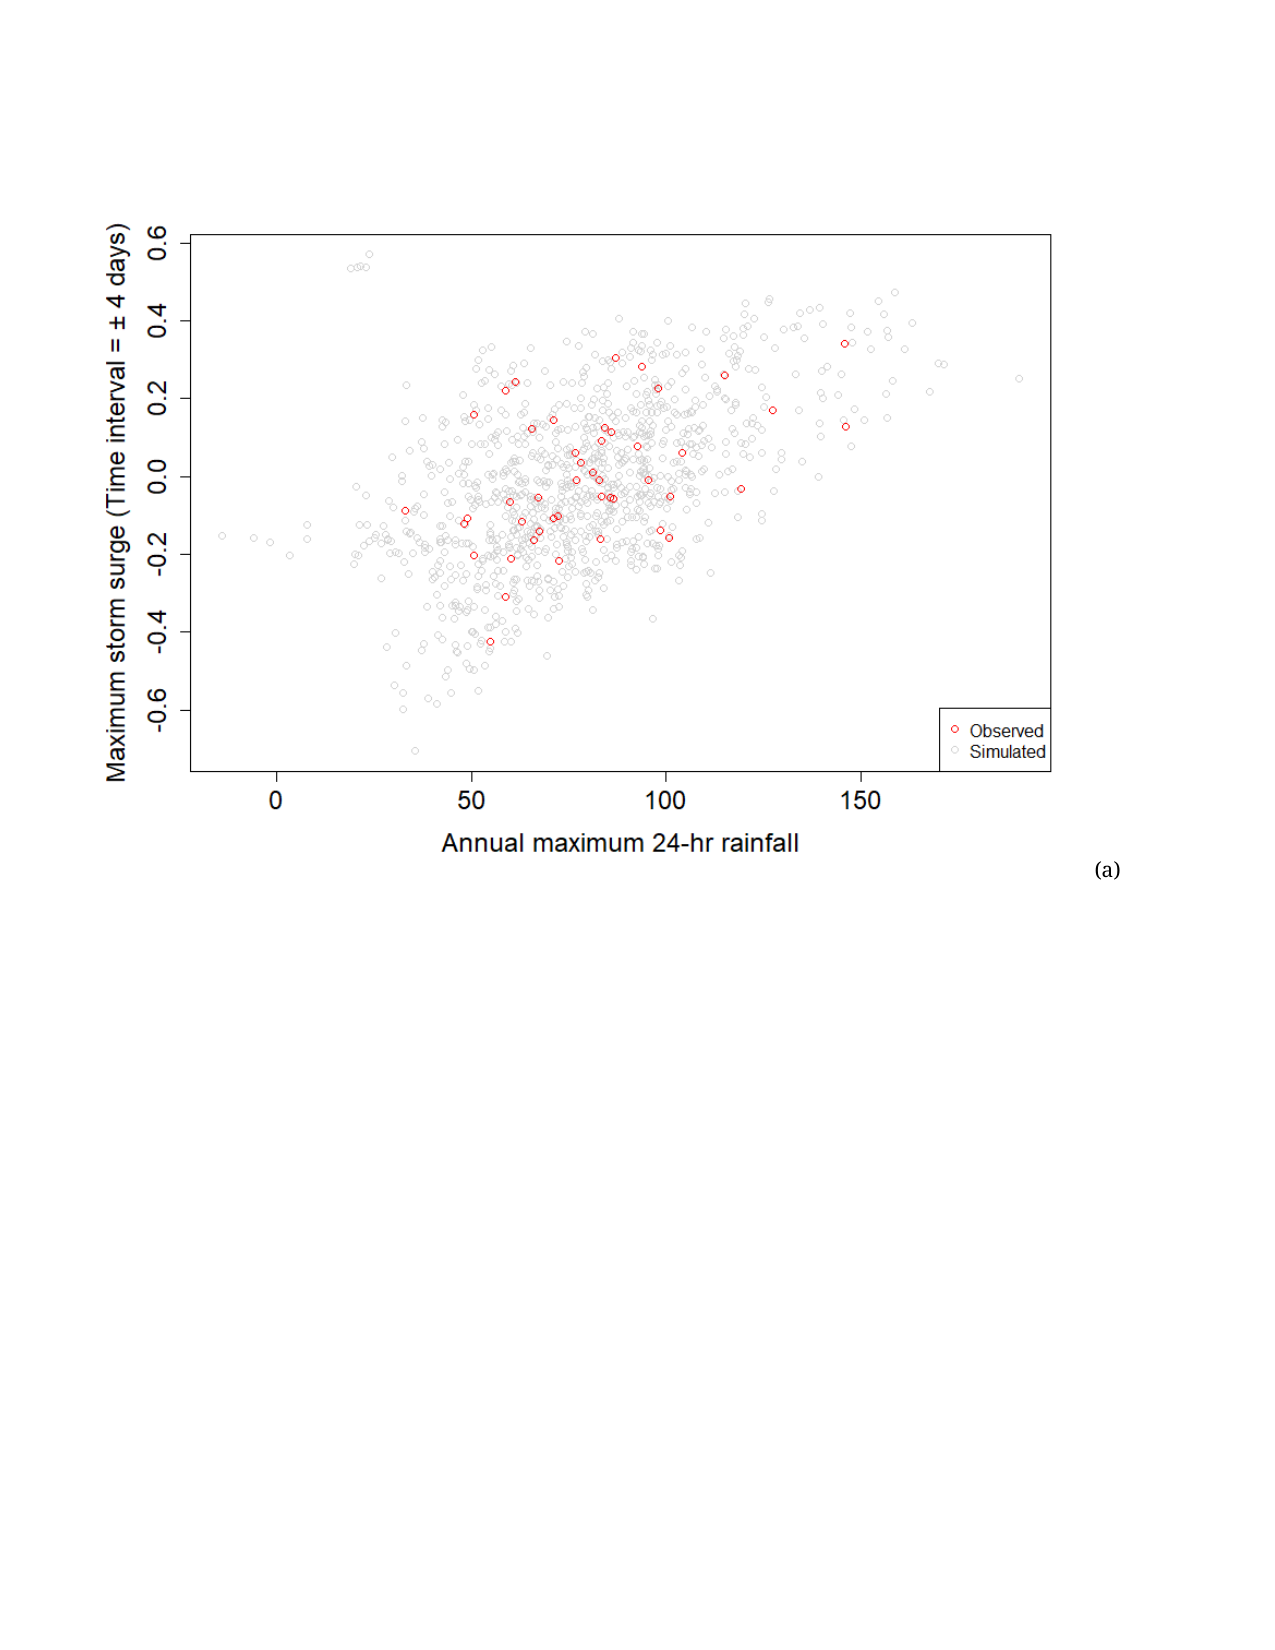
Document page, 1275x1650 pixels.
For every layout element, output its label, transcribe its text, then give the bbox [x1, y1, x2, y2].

picture [105, 150, 1095, 878]
